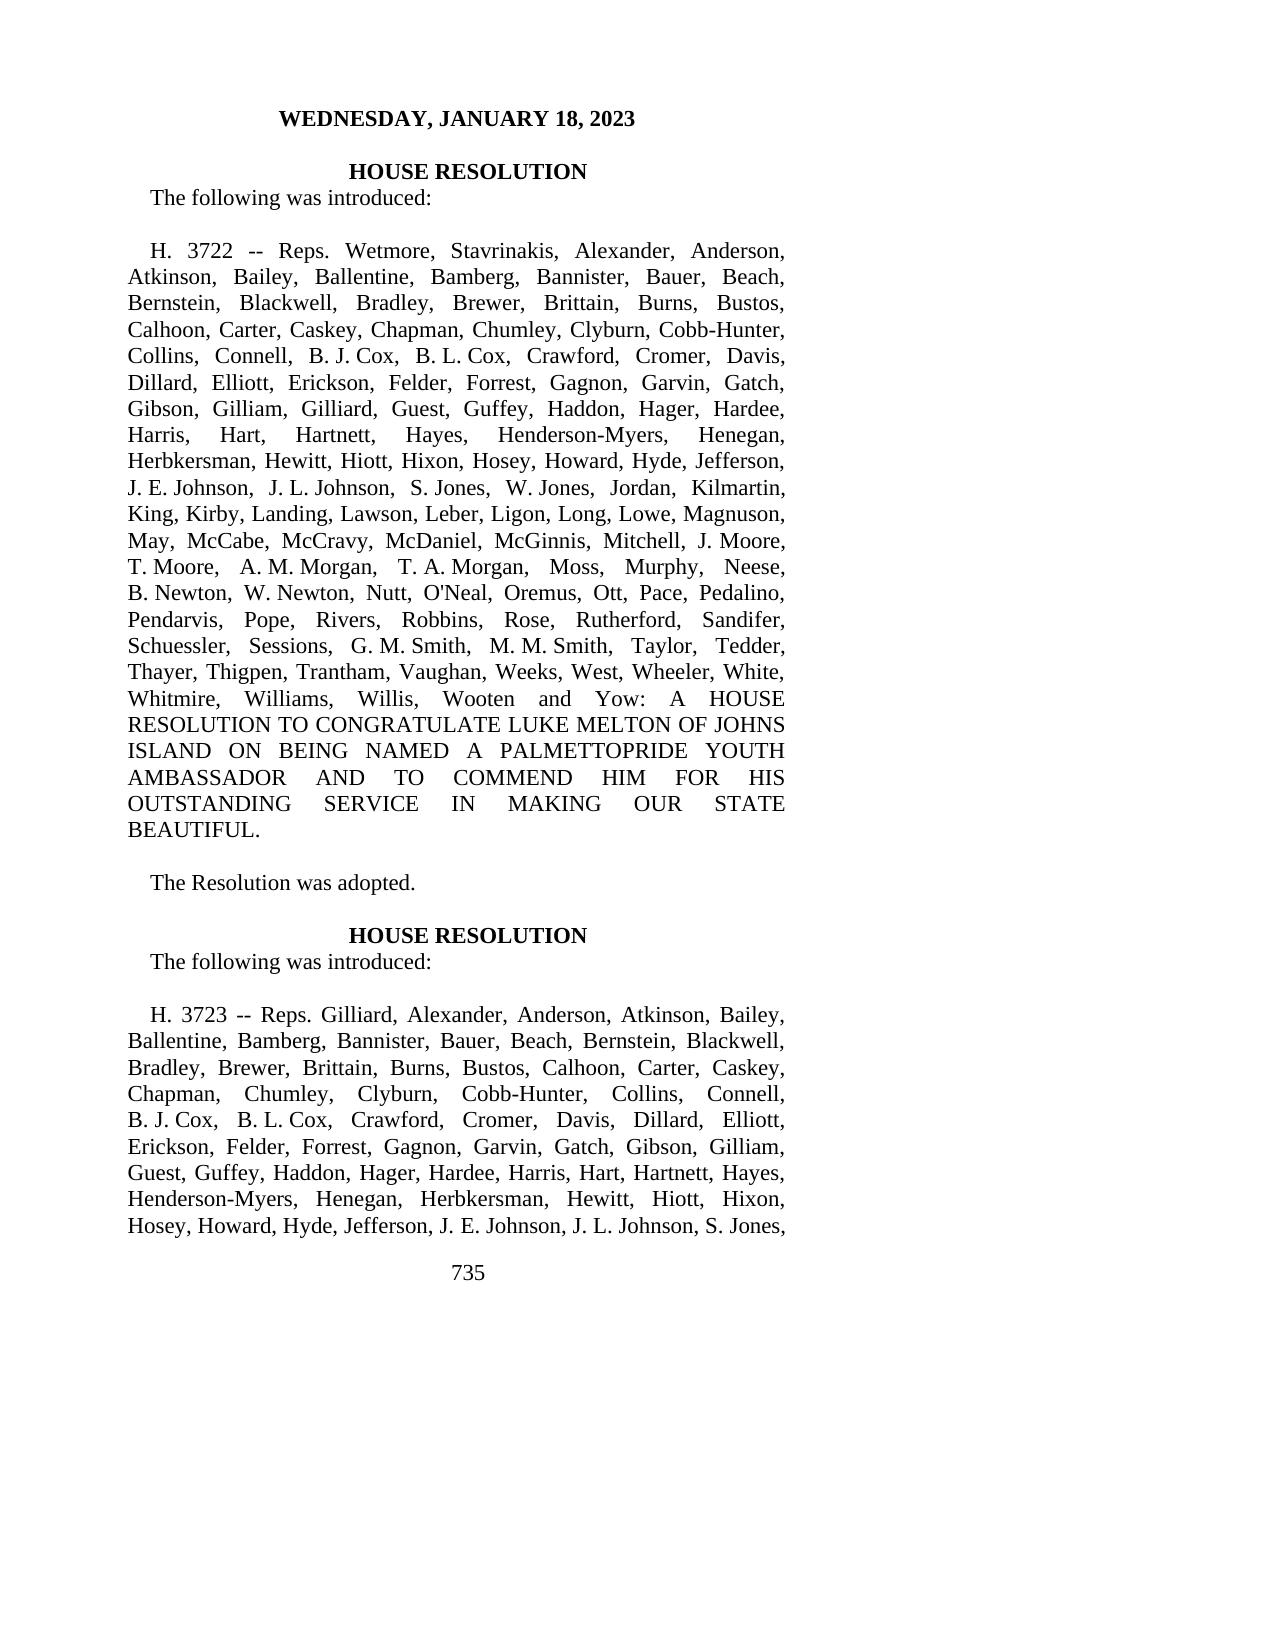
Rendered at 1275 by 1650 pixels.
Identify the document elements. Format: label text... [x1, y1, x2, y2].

text The Resolution was adopted. [127, 869, 786, 896]
text The following was introduced: [127, 948, 786, 975]
text H. 3722 -- Reps. Wetmore, Stavrinakis, Alexander, Anderson, Atkinson, Bailey, Ballentine, Bamberg, Bannister, Bauer, Beach, Bernstein, Blackwell, Bradley, Brewer, Brittain, Burns, Bustos, Calhoon, Carter, Caskey, Chapman, Chumley, Clyburn, Cobb-Hunter, Collins, Connell, B. J. Cox, B. L. Cox, Crawford, Cromer, Davis, Dillard, Elliott, Erickson, Felder, Forrest, Gagnon, Garvin, Gatch, Gibson, Gilliam, Gilliard, Guest, Guffey, Haddon, Hager, Hardee, Harris, Hart, Hartnett, Hayes, Henderson-Myers, Henegan, Herbkersman, Hewitt, Hiott, Hixon, Hosey, Howard, Hyde, Jefferson, J. E. Johnson, J. L. Johnson, S. Jones, W. Jones, Jordan, Kilmartin, King, Kirby, Landing, Lawson, Leber, Ligon, Long, Lowe, Magnuson, May, McCabe, McCravy, McDaniel, McGinnis, Mitchell, J. Moore, T. Moore, A. M. Morgan, T. A. Morgan, Moss, Murphy, Neese, B. Newton, W. Newton, Nutt, O'Neal, Oremus, Ott, Pace, Pedalino, Pendarvis, Pope, Rivers, Robbins, Rose, Rutherford, Sandifer, Schuessler, Sessions, G. M. Smith, M. M. Smith, Taylor, Tedder, Thayer, Thigpen, Trantham, Vaughan, Weeks, West, Wheeler, White, Whitmire, Williams, Willis, Wooten and Yow: A HOUSE RESOLUTION TO CONGRATULATE LUKE MELTON OF JOHNS ISLAND ON BEING NAMED A PALMETTOPRIDE YOUTH AMBASSADOR AND TO COMMEND HIM FOR HIS OUTSTANDING SERVICE IN MAKING OUR STATE BEAUTIFUL. [127, 237, 786, 843]
text The following was introduced: [127, 184, 786, 210]
text HOUSE RESOLUTION [127, 922, 786, 948]
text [127, 1001, 786, 1238]
text HOUSE RESOLUTION [127, 158, 786, 184]
